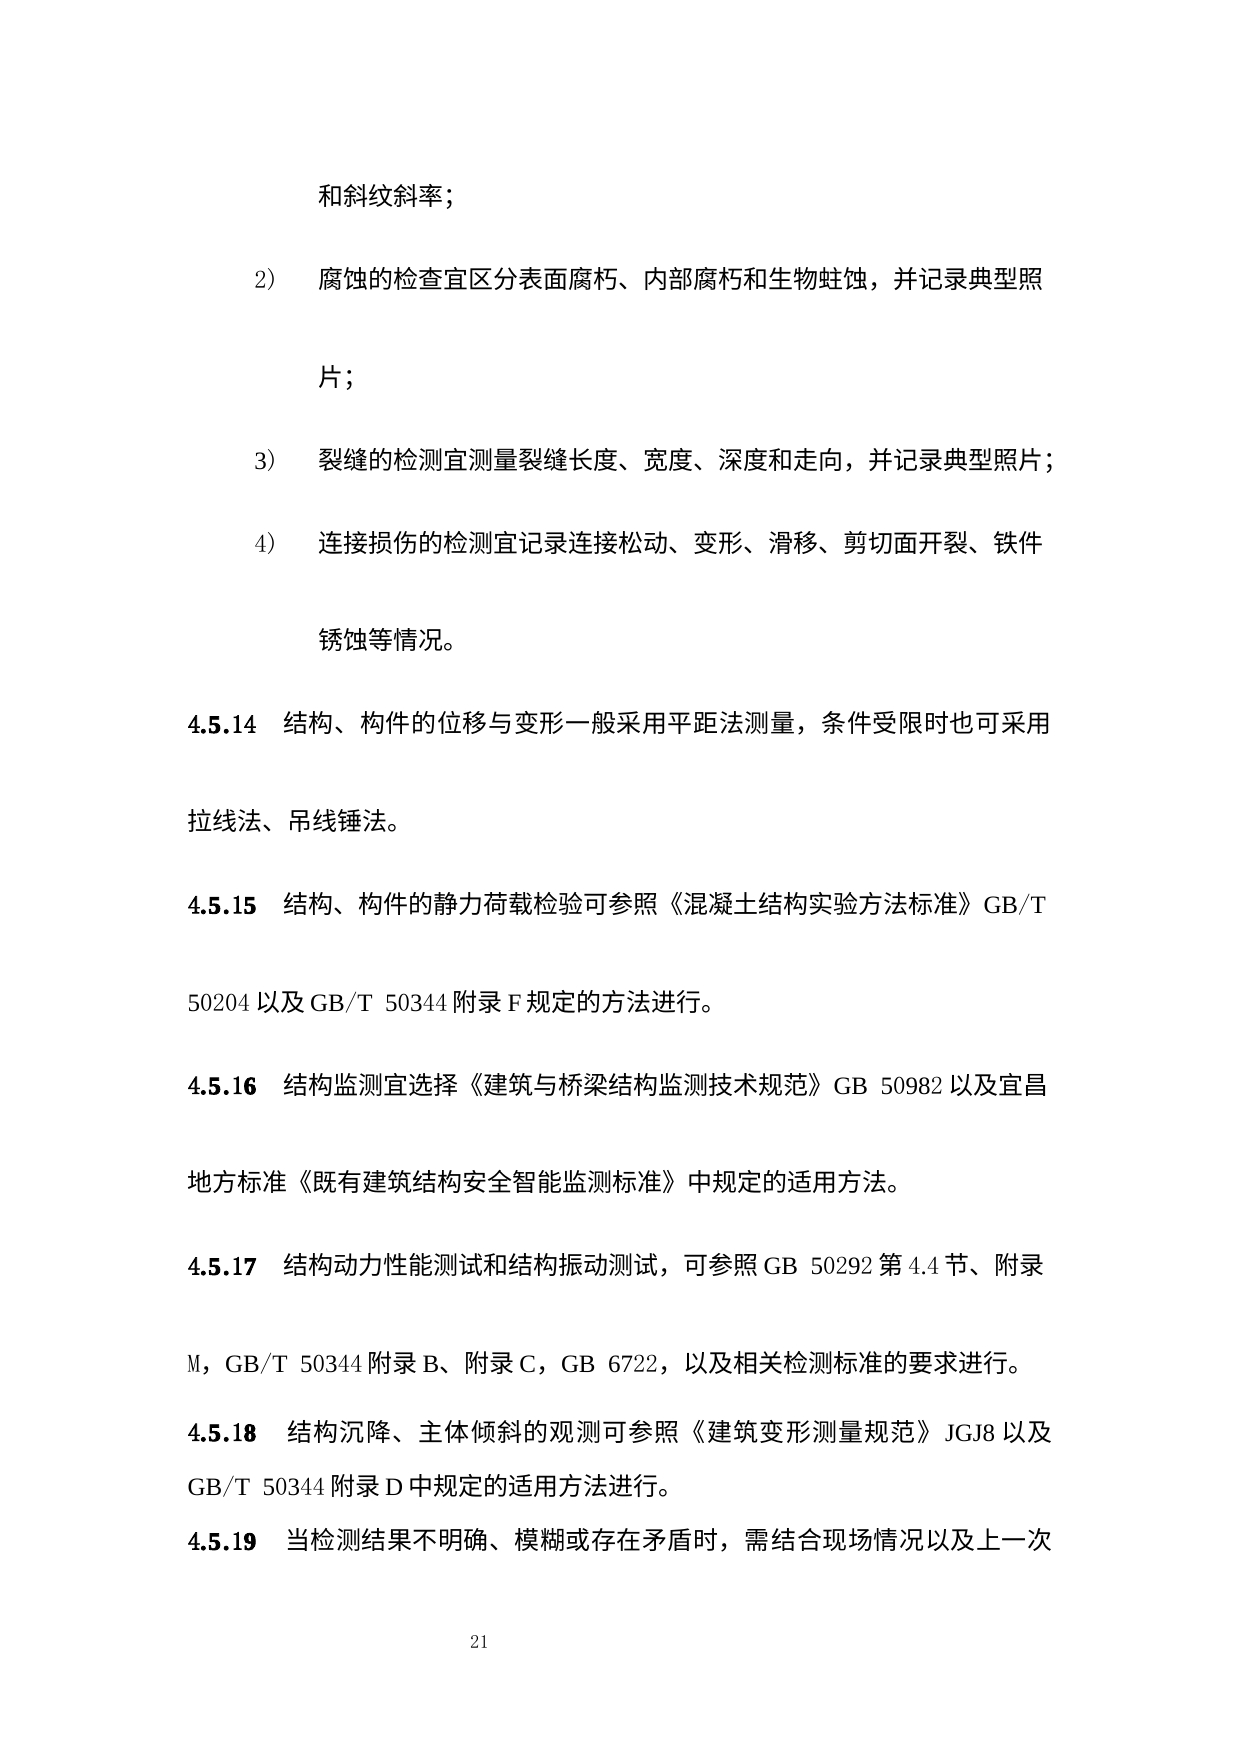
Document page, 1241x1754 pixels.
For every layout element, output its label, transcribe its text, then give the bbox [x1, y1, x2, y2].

text 4.5.15 结构、构件的静力荷载检验可参照《混凝土结构实验方法标准》GB/T 50204以及GB/T 50344附录F规定的方法进行。 [187, 870, 1053, 1033]
list 腐蚀的检查宜区分表面腐朽、内部腐朽和生物蛀蚀，并记录典型照片； [254, 245, 1053, 408]
text 4.5.17 结构动力性能测试和结构振动测试，可参照GB 50292第4.4节、附录M，GB/T 50344附录B、附录C，GB 6722，以及相关检测标准的要求进行。 [187, 1231, 1053, 1394]
text 4.5.14 结构、构件的位移与变形一般采用平距法测量，条件受限时也可采用拉线法、吊线锤法。 [187, 689, 1053, 852]
list 连接损伤的检测宜记录连接松动、变形、滑移、剪切面开裂、铁件锈蚀等情况。 [254, 509, 1053, 671]
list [254, 162, 1053, 227]
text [187, 1521, 1053, 1557]
list 裂缝的检测宜测量裂缝长度、宽度、深度和走向，并记录典型照片； [254, 426, 1053, 491]
text 4.5.18 结构沉降、主体倾斜的观测可参照《建筑变形测量规范》JGJ8以及GB/T 50344附录D中规定的适用方法进行。 [187, 1412, 1053, 1503]
text 4.5.16 结构监测宜选择《建筑与桥梁结构监测技术规范》GB 50982以及宜昌地方标准《既有建筑结构安全智能监测标准》中规定的适用方法。 [187, 1051, 1053, 1213]
